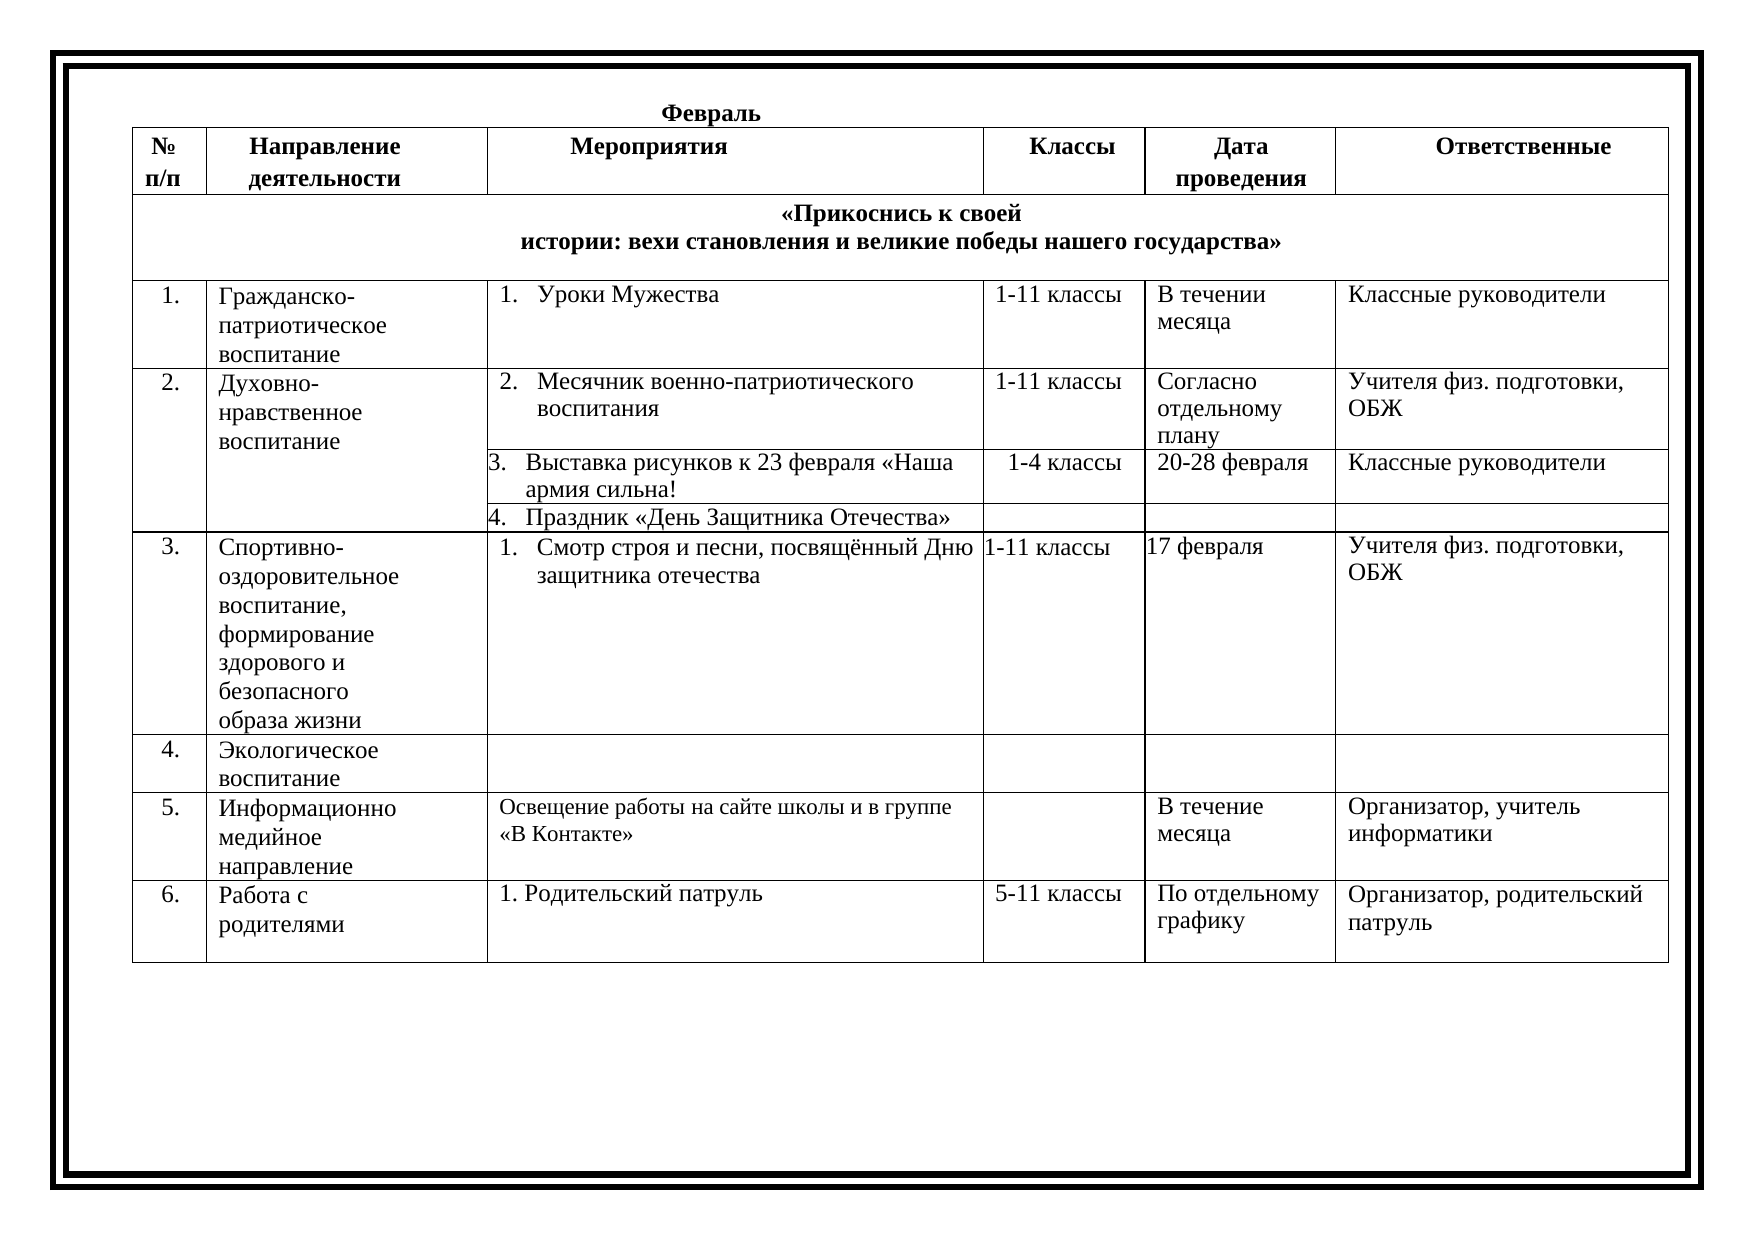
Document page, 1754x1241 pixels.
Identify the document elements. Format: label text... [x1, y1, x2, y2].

table_cell 2. [133, 369, 206, 531]
table_cell Классные руководители [1336, 281, 1668, 367]
table_header Мероприятия [488, 128, 983, 194]
table_cell 1-11 классы [984, 533, 1144, 734]
table_cell Согласно отдельному плану [1146, 369, 1335, 448]
table_cell 3. [133, 533, 206, 734]
table_cell Учителя физ. подготовки, ОБЖ [1336, 533, 1668, 734]
table_cell Выставка рисунков к 23 февраля «Наша армия сильна! [488, 450, 983, 503]
table_cell Смотр строя и песни, посвящённый Дню защитника отечества [488, 533, 983, 734]
table_cell Экологическое воспитание [207, 735, 487, 792]
table_cell 20-28 февраля [1146, 450, 1335, 503]
table_cell Спортивно-оздоровительное воспитание, формирование здорового и безопасного образа жизни [207, 533, 487, 734]
table_cell [984, 504, 1144, 531]
table_cell Праздник «День Защитника Отечества» [488, 504, 983, 531]
table_header Ответственные [1336, 128, 1668, 194]
table_header Классы [984, 128, 1144, 194]
table_cell 6. [133, 881, 206, 962]
table_cell Гражданско- патриотическое воспитание [207, 281, 487, 367]
table_cell [984, 735, 1144, 792]
table_cell Освещение работы на сайте школы и в группе «В Контакте» [488, 793, 983, 879]
table_cell Учителя физ. подготовки, ОБЖ [1336, 369, 1668, 448]
table_cell [488, 735, 983, 792]
table_cell Организатор, учитель информатики [1336, 793, 1668, 879]
table_cell 1-11 классы [984, 369, 1144, 448]
table_cell Духовно- нравственное воспитание [207, 369, 487, 531]
text Февраль [88, 98, 1334, 127]
table_cell 5-11 классы [984, 881, 1144, 962]
table_cell 17 февраля [1146, 533, 1335, 734]
table_cell [1336, 735, 1668, 792]
table_cell Работа с родителями [207, 881, 487, 962]
table_cell В течение месяца [1146, 793, 1335, 879]
table_cell Информационно медийное направление [207, 793, 487, 879]
table_cell 4. [133, 735, 206, 792]
table_cell [1336, 504, 1668, 531]
table_header Дата проведения [1146, 128, 1335, 194]
table_cell 1. [133, 281, 206, 367]
table_header Направление деятельности [207, 128, 487, 194]
table_cell 1. Родительский патруль [488, 881, 983, 962]
table_cell [1146, 504, 1335, 531]
table_cell [984, 793, 1144, 879]
table_header № п/п [133, 128, 206, 194]
table_cell Уроки Мужества [488, 281, 983, 367]
table_cell 1-4 классы [984, 450, 1144, 503]
table_cell В течении месяца [1146, 281, 1335, 367]
table_cell Классные руководители [1336, 450, 1668, 503]
table_cell «Прикоснись к своей истории: вехи становления и великие победы нашего государства» [133, 195, 1668, 280]
table_cell Месячник военно-патриотического воспитания [488, 369, 983, 448]
table_cell По отдельному графику [1146, 881, 1335, 962]
table_cell Организатор, родительский патруль [1336, 881, 1668, 962]
table_cell 5. [133, 793, 206, 879]
table_cell 1-11 классы [984, 281, 1144, 367]
table_cell [1146, 735, 1335, 792]
